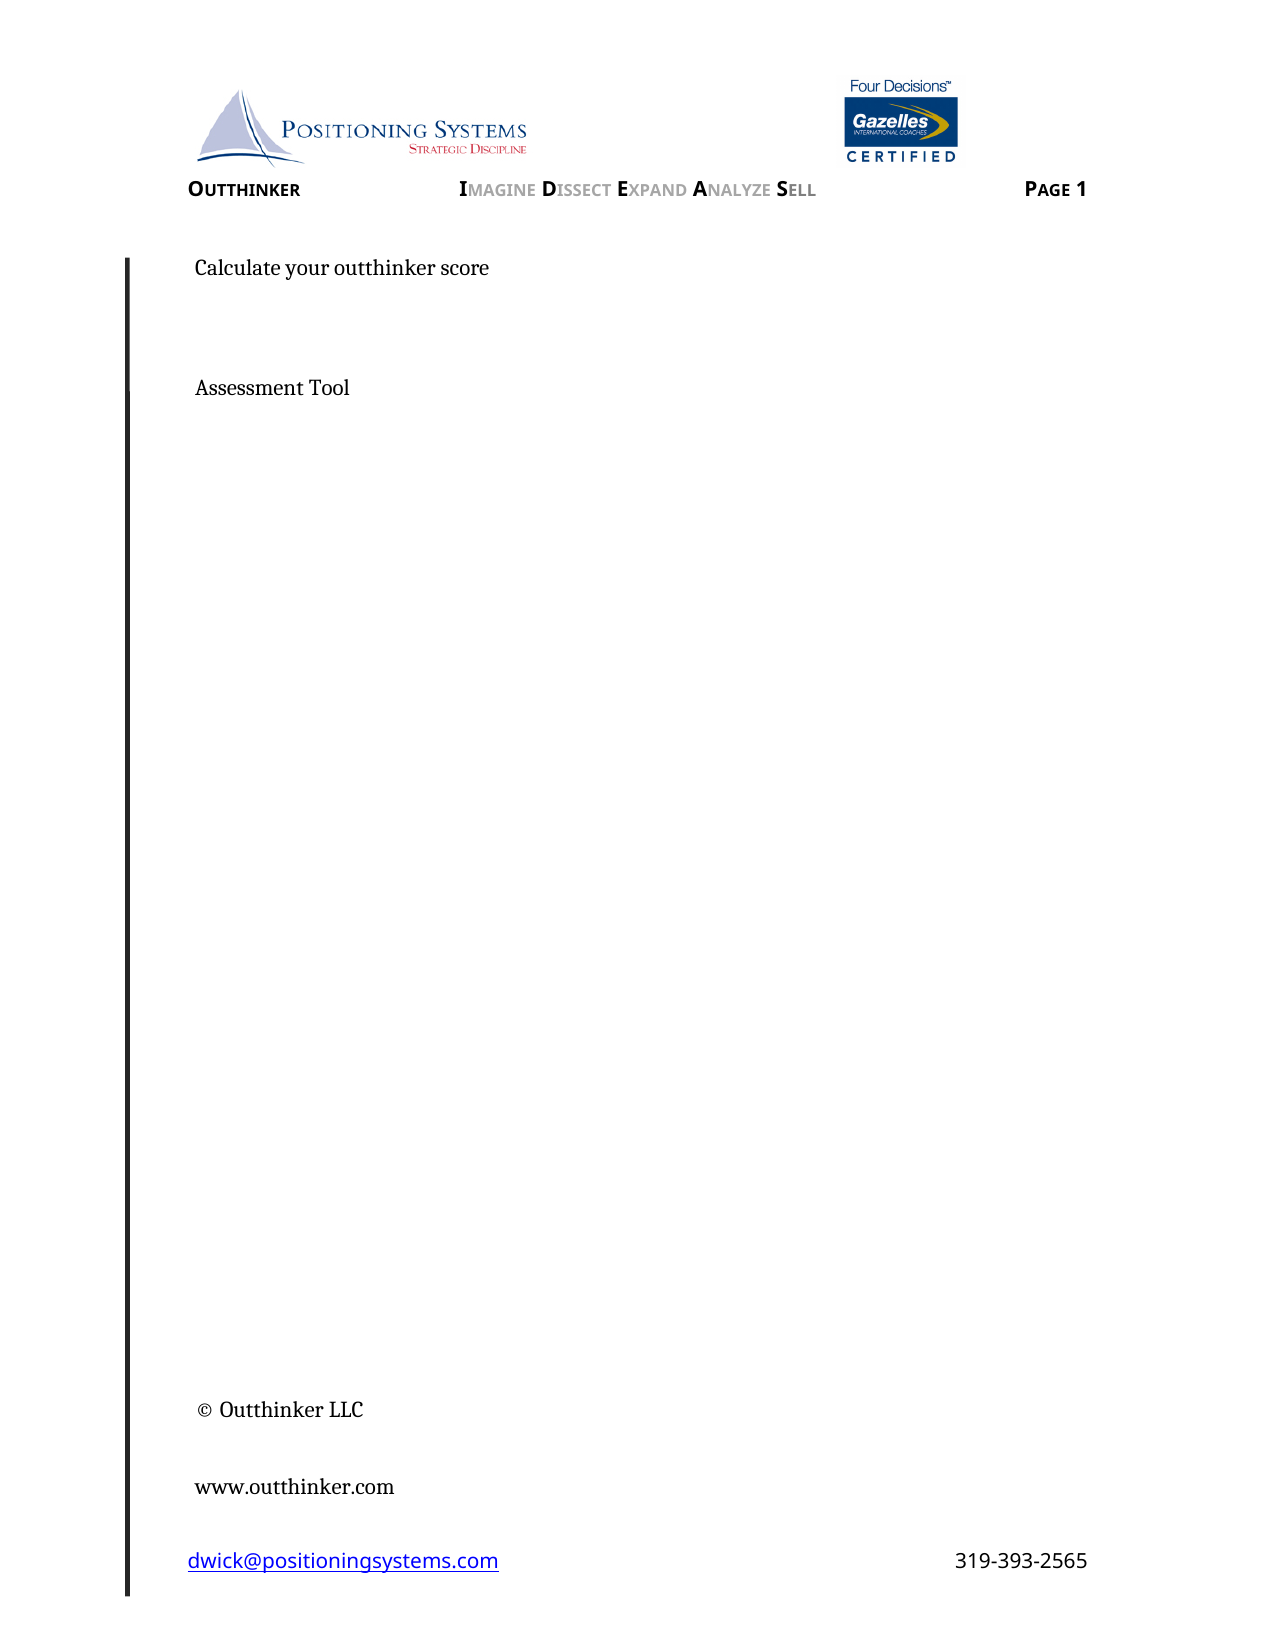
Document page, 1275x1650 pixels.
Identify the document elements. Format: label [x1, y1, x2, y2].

picture [187, 89, 535, 168]
picture [836, 75, 966, 168]
